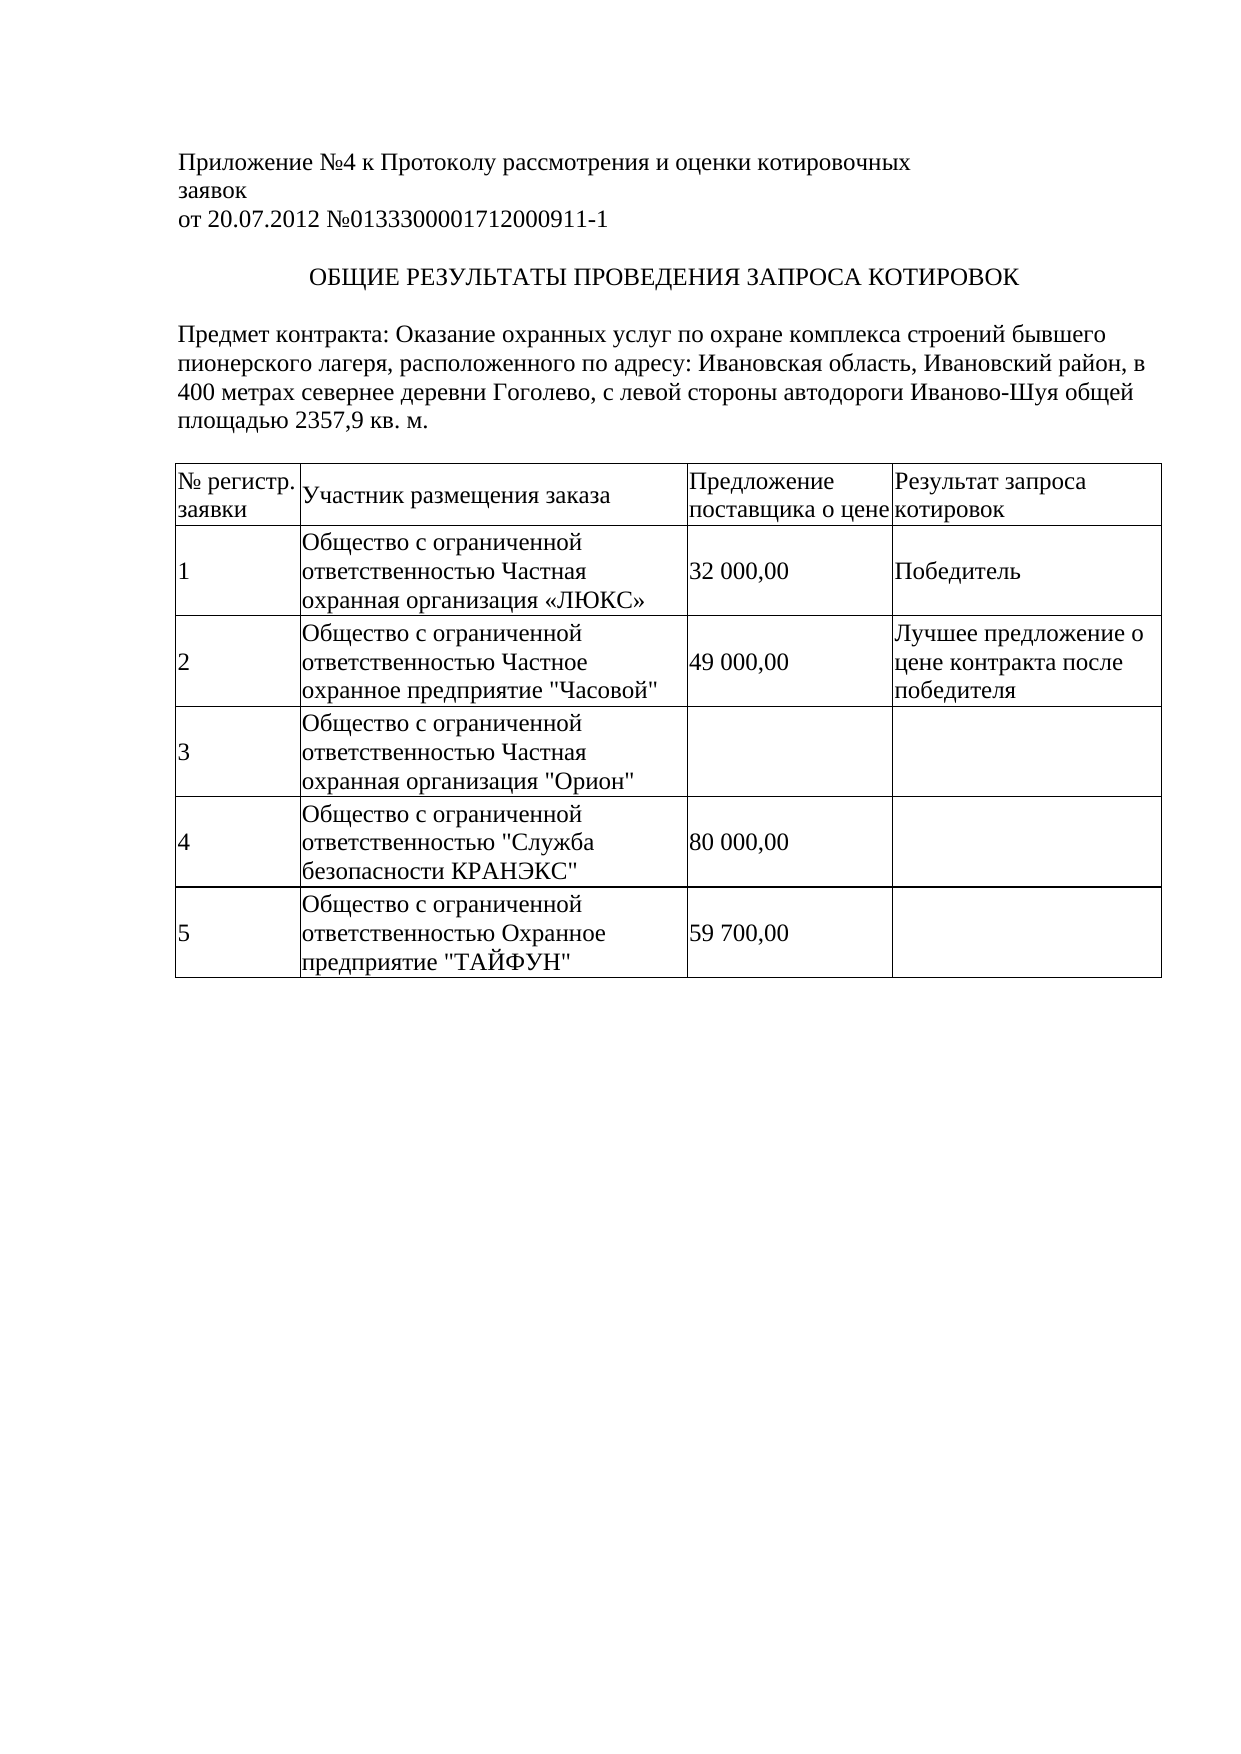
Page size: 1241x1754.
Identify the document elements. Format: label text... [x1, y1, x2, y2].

table_header № регистр. заявки [176, 464, 300, 525]
table_cell Общество с ограниченной ответственностью Частное охранное предприятие "Часовой" [301, 616, 687, 706]
table_header Предложение поставщика о цене [688, 464, 892, 525]
table_cell 32 000,00 [688, 526, 892, 615]
text Предмет контракта: Оказание охранных услуг по охране комплекса строений бывшего пионерского лагеря, расположенного по адресу: Ивановская область, Ивановский район, в 400 метрах севернее деревни Гоголево, с левой стороны автодороги Иваново-Шуя общей площадью 2357,9 кв. м. [177, 319, 1152, 434]
table_cell 5 [176, 888, 300, 977]
table_cell Победитель [893, 526, 1161, 615]
table_cell [893, 707, 1161, 796]
table_header Приложение №4 к Протоколу рассмотрения и оценки котировочных заявок от 20.07.2012 №0133300001712000911-1 [178, 147, 986, 233]
table_cell 3 [176, 707, 300, 796]
table_cell 1 [176, 526, 300, 615]
table_cell Общество с ограниченной ответственностью "Служба безопасности КРАНЭКС" [301, 797, 687, 886]
table_header Участник размещения заказа [301, 464, 687, 525]
table_cell 49 000,00 [688, 616, 892, 706]
table_cell 80 000,00 [688, 797, 892, 886]
table_cell [893, 797, 1161, 886]
table_cell Общество с ограниченной ответственностью Охранное предприятие "ТАЙФУН" [301, 888, 687, 977]
table_cell [688, 707, 892, 796]
table_cell Общество с ограниченной ответственностью Частная охранная организация «ЛЮКС» [301, 526, 687, 615]
table_header Результат запроса котировок [893, 464, 1161, 525]
table_cell 4 [176, 797, 300, 886]
table_cell Лучшее предложение о цене контракта после победителя [893, 616, 1161, 706]
table_cell [893, 888, 1161, 977]
table_cell 59 700,00 [688, 888, 892, 977]
table_cell Общество с ограниченной ответственностью Частная охранная организация "Орион" [301, 707, 687, 796]
table_cell 2 [176, 616, 300, 706]
text ОБЩИЕ РЕЗУЛЬТАТЫ ПРОВЕДЕНИЯ ЗАПРОСА КОТИРОВОК [177, 262, 1152, 291]
